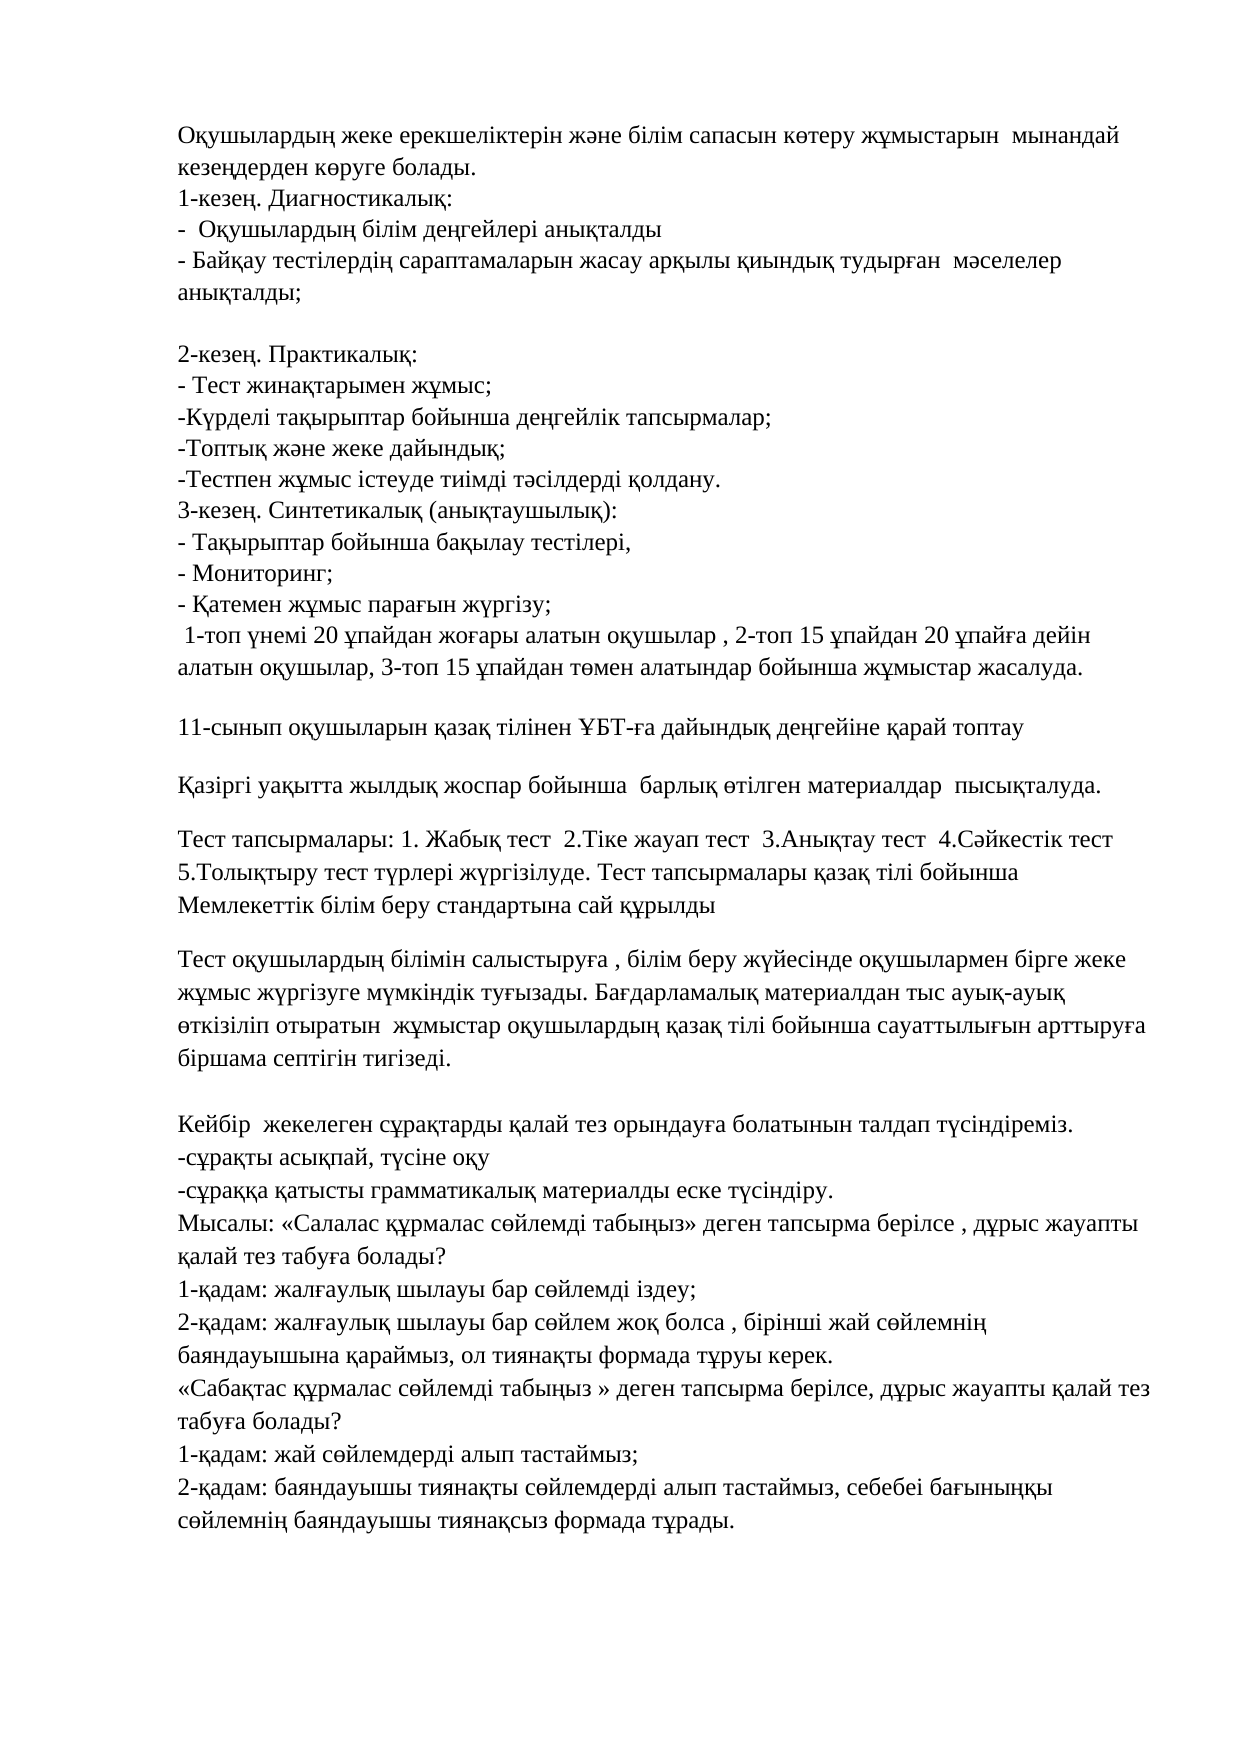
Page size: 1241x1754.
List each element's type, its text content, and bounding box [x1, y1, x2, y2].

text Тест оқушылардың білімін салыстыруға , білім беру жүйесінде оқушылармен бірге жеке жұмыс жүргізуге мүмкіндік туғызады. Бағдарламалық материалдан тыс ауық-ауық өткізіліп отыратын жұмыстар оқушылардың қазақ тілі бойынша сауаттылығын арттыруға біршама септігін тигізеді. Кейбір жекелеген сұрақтарды қалай тез орындауға болатынын талдап түсіндіреміз. -сұрақты асықпай, түсіне оқу -сұраққа қатысты грамматикалық материалды еске түсіндіру. Мысалы: «Салалас құрмалас сөйлемді табыңыз» деген тапсырма берілсе , дұрыс жауапты қалай тез табуға болады? 1-қадам: жалғаулық шылауы бар сөйлемді іздеу; 2-қадам: жалғаулық шылауы бар сөйлем жоқ болса , бірінші жай сөйлемнің баяндауышына қараймыз, ол тиянақты формада тұруы керек. «Сабақтас құрмалас сөйлемді табыңыз » деген тапсырма берілсе, дұрыс жауапты қалай тез табуға болады? 1-қадам: жай сөйлемдерді алып тастаймыз; 2-қадам: баяндауышы тиянақты сөйлемдерді алып тастаймыз, себебеі бағыныңқы сөйлемнің баяндауышы тиянақсыз формада тұрады. [177, 944, 1152, 1566]
text Тест тапсырмалары: 1. Жабық тест 2.Тіке жауап тест 3.Анықтау тест 4.Сәйкестік тест 5.Толықтыру тест түрлері жүргізілуде. Тест тапсырмалары қазақ тілі бойынша Мемлекеттік білім беру стандартына сай құрылды [177, 824, 1152, 919]
text 11-сынып оқушыларын қазақ тілінен ҰБТ-ға дайындық деңгейіне қарай топтау [177, 710, 1152, 741]
text Қазіргі уақытта жылдық жоспар бойынша барлық өтілген материалдар пысықталуда. [177, 770, 1152, 799]
text Оқушылардың жеке ерекшеліктерін және білім сапасын көтеру жұмыстарын мынандай кезеңдерден көруге болады. 1-кезең. Диагностикалық: - Оқушылардың білім деңгейлері анықталды - Байқау тестілердің сараптамаларын жасау арқылы қиындық тудырған мәселелер анықталды; 2-кезең. Практикалық: - Тест жинақтарымен жұмыс; -Күрделі тақырыптар бойынша деңгейлік тапсырмалар; -Топтық және жеке дайындық; -Тестпен жұмыс істеуде тиімді тәсілдерді қолдану. 3-кезең. Синтетикалық (анықтаушылық): - Тақырыптар бойынша бақылау тестілері, - Мониторинг; - Қатемен жұмыс парағын жүргізу; 1-топ үнемі 20 ұпайдан жоғары алатын оқушылар , 2-топ 15 ұпайдан 20 ұпайға дейін алатын оқушылар, 3-топ 15 ұпайдан төмен алатындар бойынша жұмыстар жасалуда. [177, 118, 1152, 681]
